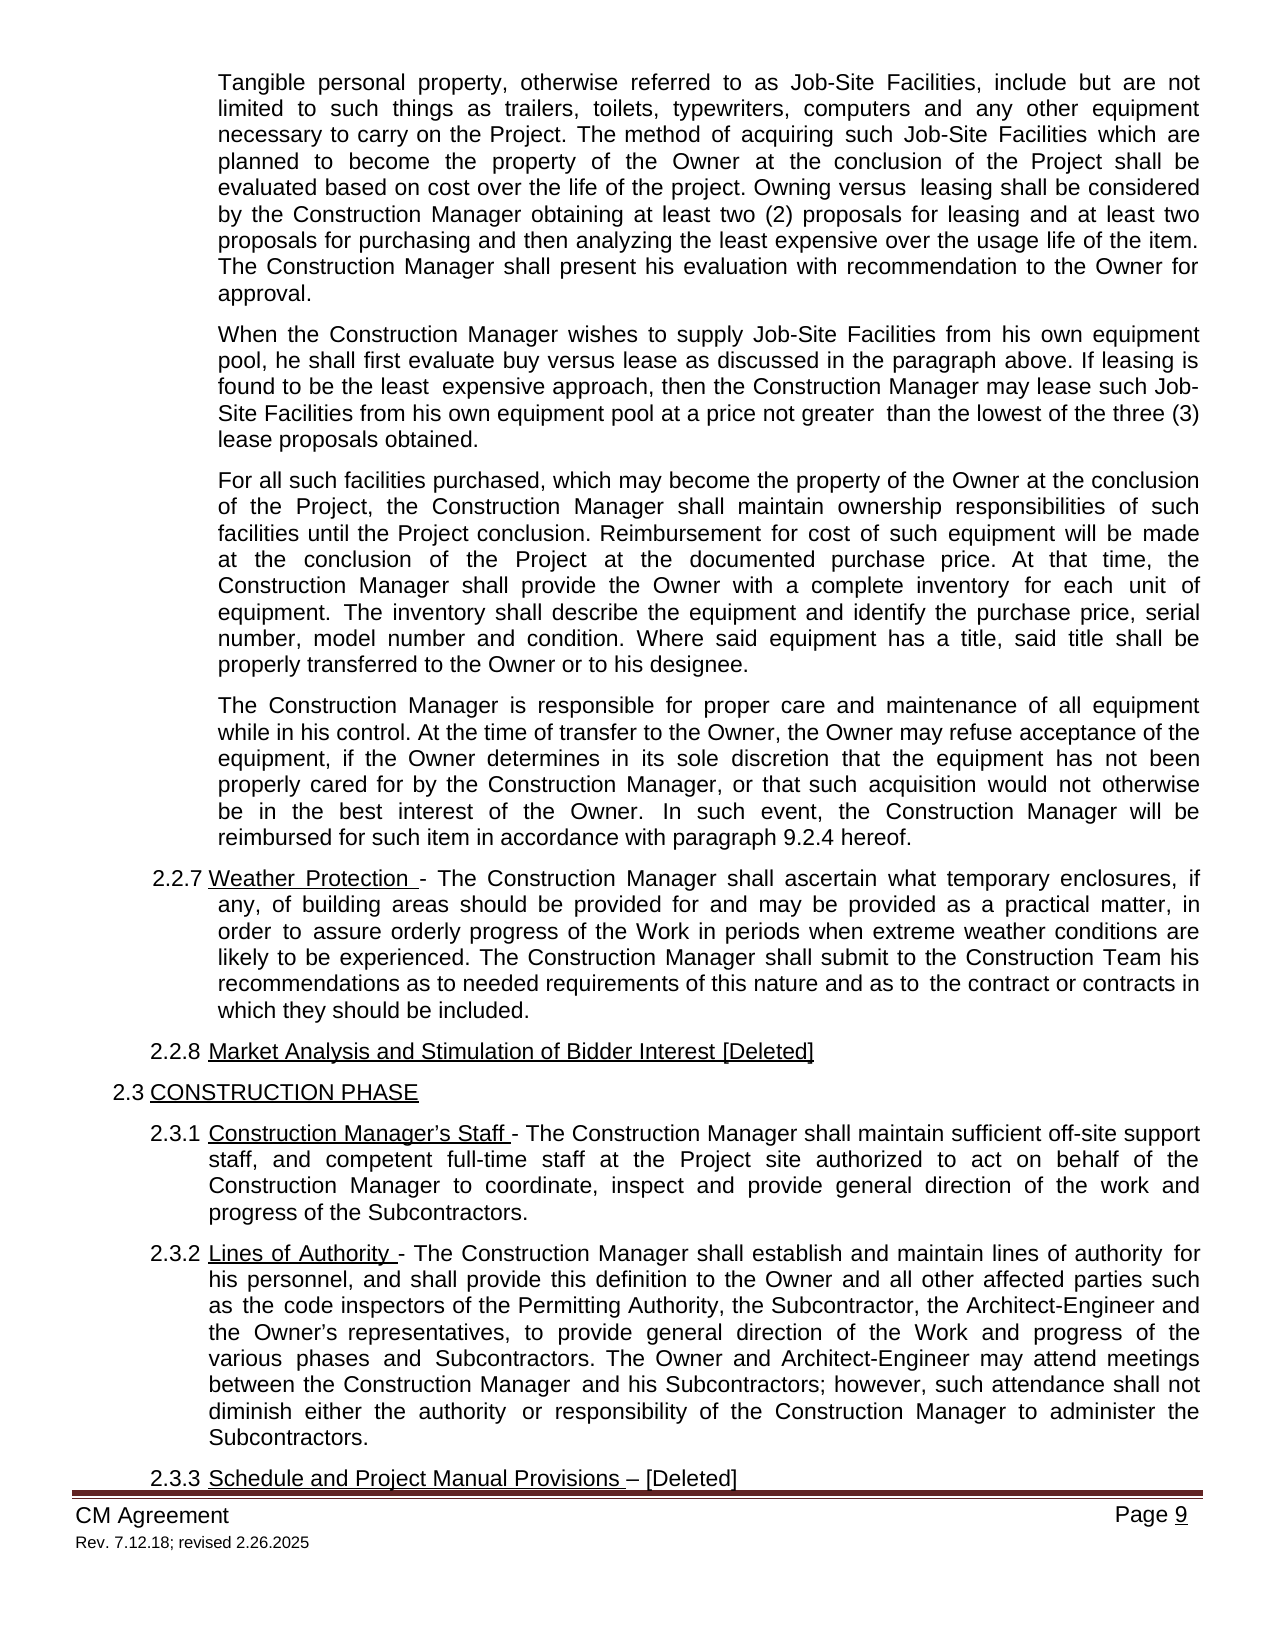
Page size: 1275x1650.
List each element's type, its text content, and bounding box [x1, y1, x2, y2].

text The Construction Manager is responsible for proper care and maintenance of all equipment while in his control. At the time of transfer to the Owner, the Owner may refuse acceptance of the equipment, if the Owner determines in its sole discretion that the equipment has not been properly cared for by the Construction Manager, or that such acquisition would not otherwise be in the best interest of the Owner. In such event, the Construction Manager will be reimbursed for such item in accordance with paragraph 9.2.4 hereof. [218, 692, 1200, 850]
list Schedule and Project Manual Provisions – [Deleted] [150, 1465, 1217, 1491]
text When the Construction Manager wishes to supply Job-Site Facilities from his own equipment pool, he shall first evaluate buy versus lease as discussed in the paragraph above. If leasing is found to be the least expensive approach, then the Construction Manager may lease such Job-Site Facilities from his own equipment pool at a price not greater than the lowest of the three (3) lease proposals obtained. [218, 321, 1200, 452]
list CONSTRUCTION PHASE [112, 1079, 1217, 1105]
list Weather Protection - The Construction Manager shall ascertain what temporary enclosures, if any, of building areas should be provided for and may be provided as a practical matter, in order to assure orderly progress of the Work in periods when extreme weather conditions are likely to be experienced. The Construction Manager shall submit to the Construction Team his recommendations as to needed requirements of this nature and as to the contract or contracts in which they should be included. [152, 865, 1200, 1023]
list Lines of Authority - The Construction Manager shall establish and maintain lines of authority for his personnel, and shall provide this definition to the Owner and all other affected parties such as the code inspectors of the Permitting Authority, the Subcontractor, the Architect-Engineer and the Owner’s representatives, to provide general direction of the Work and progress of the various phases and Subcontractors. The Owner and Architect-Engineer may attend meetings between the Construction Manager and his Subcontractors; however, such attendance shall not diminish either the authority or responsibility of the Construction Manager to administer the Subcontractors. [150, 1239, 1201, 1450]
list Tangible personal property, otherwise referred to as Job-Site Facilities, include but are not limited to such things as trailers, toilets, typewriters, computers and any other equipment necessary to carry on the Project. The method of acquiring such Job-Site Facilities which are planned to become the property of the Owner at the conclusion of the Project shall be evaluated based on cost over the life of the project. Owning versus leasing shall be considered by the Construction Manager obtaining at least two (2) proposals for leasing and at least two proposals for purchasing and then analyzing the least expensive over the usage life of the item. The Construction Manager shall present his evaluation with recommendation to the Owner for approval. [218, 69, 1200, 306]
list Construction Manager’s Staff - The Construction Manager shall maintain sufficient off-site support staff, and competent full-time staff at the Project site authorized to act on behalf of the Construction Manager to coordinate, inspect and provide general direction of the work and progress of the Subcontractors. [150, 1119, 1201, 1225]
text For all such facilities purchased, which may become the property of the Owner at the conclusion of the Project, the Construction Manager shall maintain ownership responsibilities of such facilities until the Project conclusion. Reimbursement for cost of such equipment will be made at the conclusion of the Project at the documented purchase price. At that time, the Construction Manager shall provide the Owner with a complete inventory for each unit of equipment. The inventory shall describe the equipment and identify the purchase price, serial number, model number and condition. Where said equipment has a title, said title shall be properly transferred to the Owner or to his designee. [218, 467, 1200, 678]
list Market Analysis and Stimulation of Bidder Interest [Deleted] [150, 1038, 1217, 1064]
